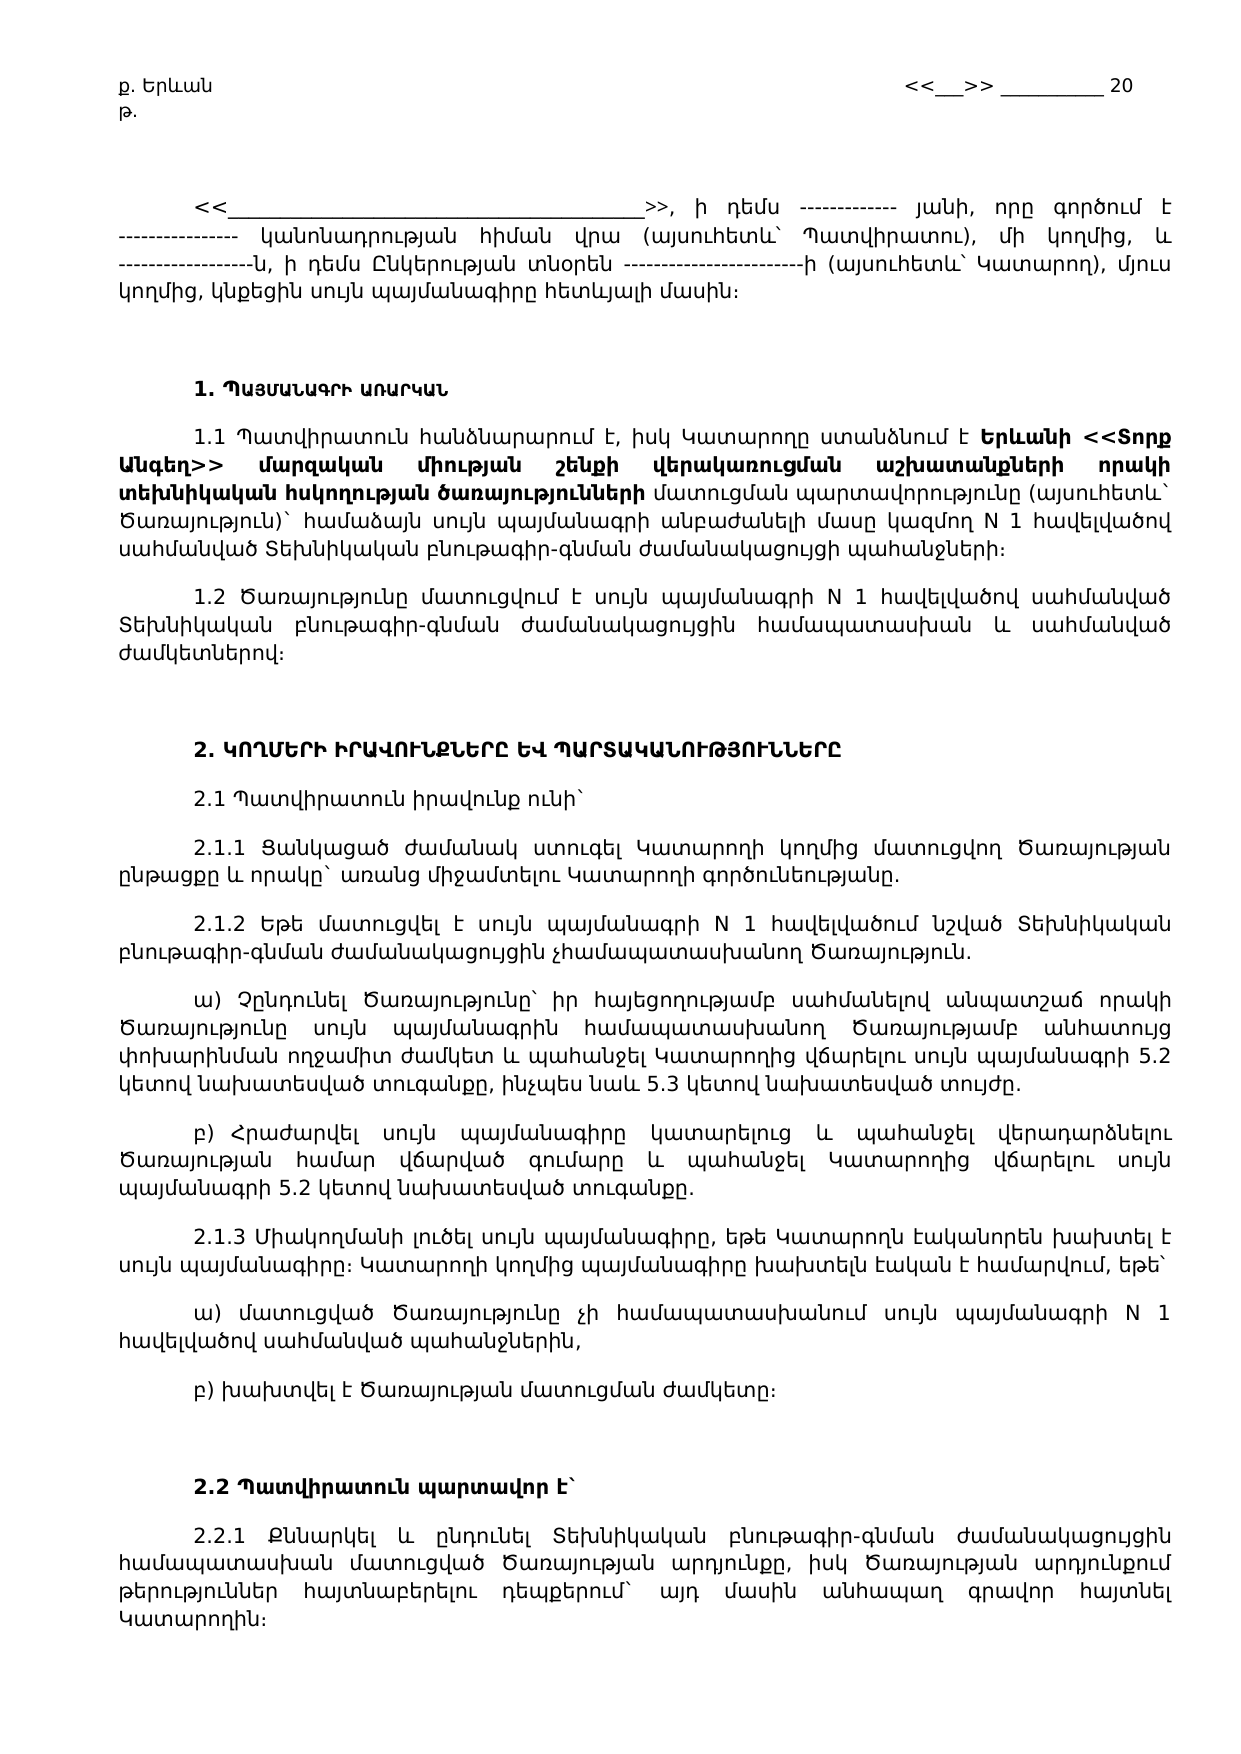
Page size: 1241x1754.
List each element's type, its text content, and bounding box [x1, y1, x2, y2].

text 1. Պայմանագրի առարկան [118, 377, 1172, 401]
text ք. Երևան <<___>> ___________ 20 թ. [118, 75, 1172, 122]
text 1.1 Պատվիրատուն հանձնարարում է, իսկ Կատարողը ստանձնում է Երևանի <<Տորք Անգեղ>> մարզական միության շենքի վերակառուցման աշխատանքների որակի տեխնիկական հսկողության ծառայությունների մատուցման պարտավորությունը (այսուհետև` Ծառայություն)` համաձայն սույն պայմանագրի անբաժանելի մասը կազմող N 1 հավելվածով սահմանված Տեխնիկական բնութագիր-գնման ժամանակացույցի պահանջների։ [118, 425, 1172, 561]
text <<________________________________________>>, ի դեմս ------------- յանի, որը գործում է ---------------- կանոնադրության հիման վրա (այսուհետև՝ Պատվիրատու), մի կողմից, և ------------------ն, ի դեմս Ընկերության տնօրեն ------------------------ի (այսուհետև՝ Կատարող), մյուս կողմից, կնքեցին սույն պայմանագիրը հետևյալի մասին։ [118, 192, 1172, 304]
text 2.1 Պատվիրատուն իրավունք ունի` [118, 787, 1172, 811]
text ա) Չընդունել Ծառայությունը՝ իր հայեցողությամբ սահմանելով անպատշաճ որակի Ծառայությունը սույն պայմանագրին համապատասխանող Ծառայությամբ անհատույց փոխարինման ողջամիտ ժամկետ և պահանջել Կատարողից վճարելու սույն պայմանագրի 5.2 կետով նախատեսված տուգանքը, ինչպես նաև 5.3 կետով նախատեսված տույժը. [118, 988, 1172, 1096]
text 2.2.1 Քննարկել և ընդունել Տեխնիկական բնութագիր-գնման ժամանակացույցին համապատասխան մատուցված Ծառայության արդյունքը, իսկ Ծառայության արդյունքում թերություններ հայտնաբերելու դեպքերում` այդ մասին անհապաղ գրավոր հայտնել Կատարողին։ [118, 1524, 1172, 1631]
text 2.1.1 Ցանկացած ժամանակ ստուգել Կատարողի կողմից մատուցվող Ծառայության ընթացքը և որակը` առանց միջամտելու Կատարողի գործունեությանը. [118, 836, 1172, 888]
text 1.2 Ծառայությունը մատուցվում է սույն պայմանագրի N 1 հավելվածով սահմանված Տեխնիկական բնութագիր-գնման ժամանակացույցին համապատասխան և սահմանված ժամկետներով։ [118, 585, 1172, 665]
text 2.2 Պատվիրատուն պարտավոր է` [118, 1475, 1172, 1499]
text բ) խախտվել է Ծառայության մատուցման ժամկետը։ [118, 1378, 1172, 1402]
text 2.1.3 Միակողմանի լուծել սույն պայմանագիրը, եթե Կատարողն էականորեն խախտել է սույն պայմանագիրը։ Կատարողի կողմից պայմանագիրը խախտելն էական է համարվում, եթե՝ [118, 1225, 1172, 1277]
text 2. ԿՈՂՄԵՐԻ ԻՐԱՎՈՒՆՔՆԵՐԸ ԵՎ ՊԱՐՏԱԿԱՆՈՒԹՅՈՒՆՆԵՐԸ [118, 738, 1172, 762]
text բ) Հրաժարվել սույն պայմանագիրը կատարելուց և պահանջել վերադարձնելու Ծառայության համար վճարված գումարը և պահանջել Կատարողից վճարելու սույն պայմանագրի 5.2 կետով նախատեսված տուգանքը. [118, 1121, 1172, 1200]
text ա) մատուցված Ծառայությունը չի համապատասխանում սույն պայմանագրի N 1 հավելվածով սահմանված պահանջներին, [118, 1301, 1172, 1353]
text 2.1.2 Եթե մատուցվել է սույն պայմանագրի N 1 հավելվածում նշված Տեխնիկական բնութագիր-գնման ժամանակացույցին չհամապատասխանող Ծառայություն. [118, 912, 1172, 964]
